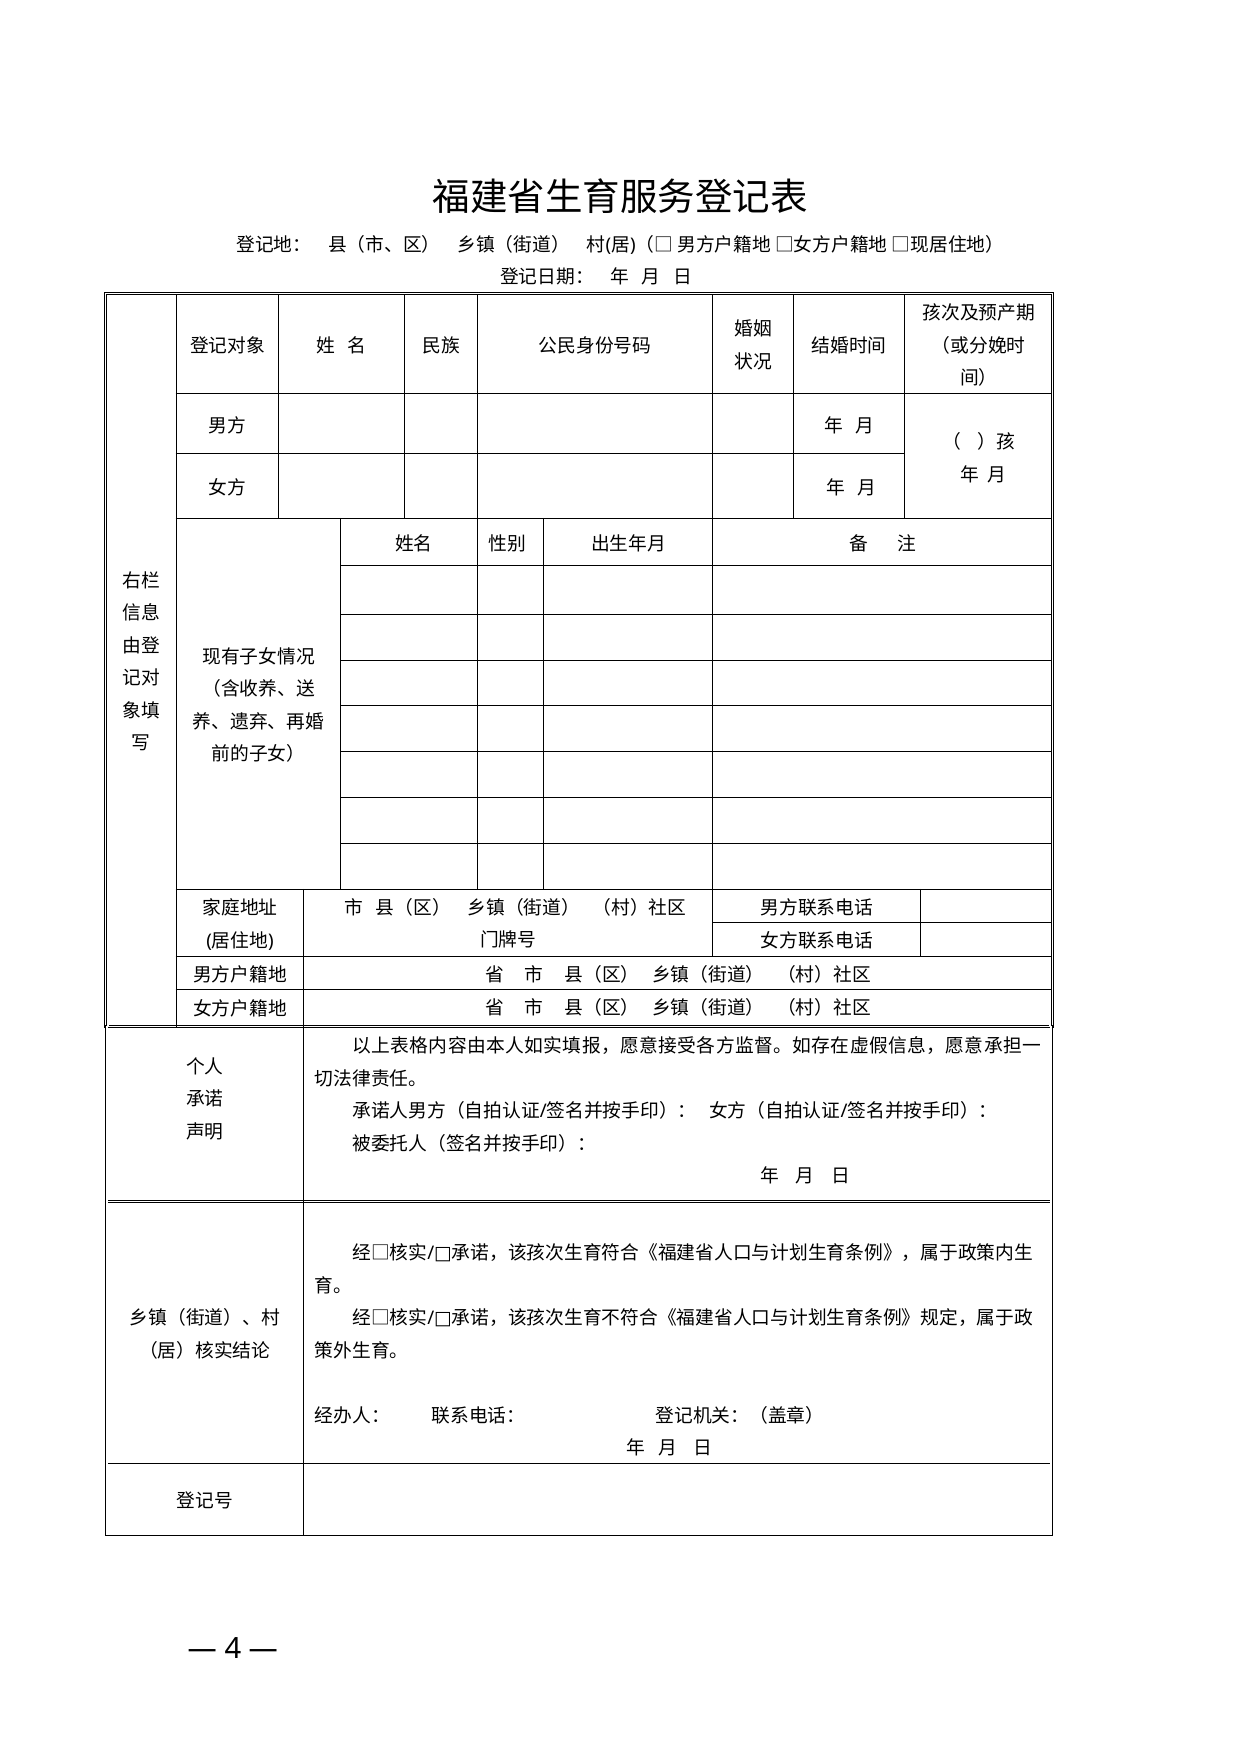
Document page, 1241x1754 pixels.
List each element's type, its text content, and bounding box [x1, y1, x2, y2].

table_cell 个人 承诺 声明 [106, 1025, 303, 1199]
table_cell [341, 615, 477, 659]
table_cell 女方户籍地 [177, 990, 303, 1025]
table_cell 经□核实/□承诺，该孩次生育符合《福建省人口与计划生育条例》，属于政策内生育。 经□核实/□承诺，该孩次生育不符合《福建省人口与计划生育条例》规定，属于政策外生育。 经办人： 联系电话： 登记机关：（盖章） 年 月 日 [304, 1200, 1052, 1463]
table_cell 乡镇（街道）、村（居）核实结论 [106, 1200, 303, 1463]
table_cell [279, 454, 404, 518]
table_cell 男方联系电话 [713, 890, 920, 922]
table_header 右栏 信息 由登记对象填写 [107, 295, 176, 1025]
table_cell [544, 615, 712, 659]
table_cell 年 月 [794, 454, 904, 518]
table_cell [713, 752, 1051, 797]
table_cell [478, 844, 543, 889]
text 登记地： 县（市、区） 乡镇（街道） 村(居)（□ 男方户籍地 □女方户籍地 □现居住地） [187, 227, 1053, 259]
table_cell 以上表格内容由本人如实填报，愿意接受各方监督。如存在虚假信息，愿意承担一切法律责任。 承诺人男方（自拍认证/签名并按手印）： 女方（自拍认证/签名并按手印）： 被委托人（签名并按手印）： 年 月 日 [304, 1025, 1052, 1199]
table_cell [478, 454, 712, 518]
table_cell 女方联系电话 [713, 923, 920, 956]
table_cell [478, 798, 543, 843]
table_cell 备 注 [713, 519, 1051, 565]
table_cell 男方 [177, 394, 278, 453]
table_cell [921, 923, 1051, 956]
table_cell [341, 661, 477, 705]
table_cell [279, 394, 404, 453]
table_cell [341, 706, 477, 751]
table_cell 市 县（区） 乡镇（街道） （村）社区 门牌号 [304, 890, 712, 956]
table_cell 现有子女情况 （含收养、送养、遗弃、再婚前的子女） [177, 519, 340, 889]
table_cell [544, 844, 712, 889]
table_cell [544, 661, 712, 705]
table_cell [713, 844, 1051, 889]
table_cell [478, 706, 543, 751]
table_cell [341, 752, 477, 797]
text 登记日期： 年 月 日 [187, 259, 1053, 292]
table_cell [713, 661, 1051, 705]
table_cell （ ）孩 年 月 [905, 394, 1051, 518]
table_cell [478, 615, 543, 659]
table_cell [478, 661, 543, 705]
table_cell [921, 890, 1051, 922]
table_header 孩次及预产期 （或分娩时间） [905, 295, 1051, 393]
table_cell 性别 [478, 519, 543, 565]
table_header 姓 名 [279, 295, 404, 393]
table_cell 省 市 县（区） 乡镇（街道） （村）社区 [304, 957, 1051, 989]
text 福建省生育服务登记表 [187, 162, 1053, 227]
table_cell [341, 798, 477, 843]
table_cell [304, 1463, 1052, 1535]
table_cell 登记号 [106, 1463, 303, 1535]
table_cell [713, 706, 1051, 751]
table_cell [405, 454, 477, 518]
table_cell 女方 [177, 454, 278, 518]
table_cell [713, 394, 793, 453]
table_cell 姓名 [341, 519, 477, 565]
table_cell 年 月 [794, 394, 904, 453]
table_header 结婚时间 [794, 295, 904, 393]
table_cell [544, 752, 712, 797]
table_cell [713, 454, 793, 518]
table_header 民族 [405, 295, 477, 393]
table_cell [713, 798, 1051, 843]
table_cell [713, 566, 1051, 614]
table_cell [713, 615, 1051, 659]
table_cell [341, 566, 477, 614]
table_cell [544, 706, 712, 751]
table_cell [478, 566, 543, 614]
table_cell 男方户籍地 [177, 957, 303, 989]
table_cell 省 市 县（区） 乡镇（街道） （村）社区 [304, 990, 1051, 1025]
table_header 婚姻 状况 [713, 295, 793, 393]
table_cell 出生年月 [544, 519, 712, 565]
table_cell [341, 844, 477, 889]
table_cell [478, 752, 543, 797]
table_cell [405, 394, 477, 453]
table_cell [544, 798, 712, 843]
table_header 登记对象 [177, 295, 278, 393]
table_cell 家庭地址 (居住地) [177, 890, 303, 956]
table_header 公民身份号码 [478, 295, 712, 393]
table_cell [544, 566, 712, 614]
table_cell [478, 394, 712, 453]
